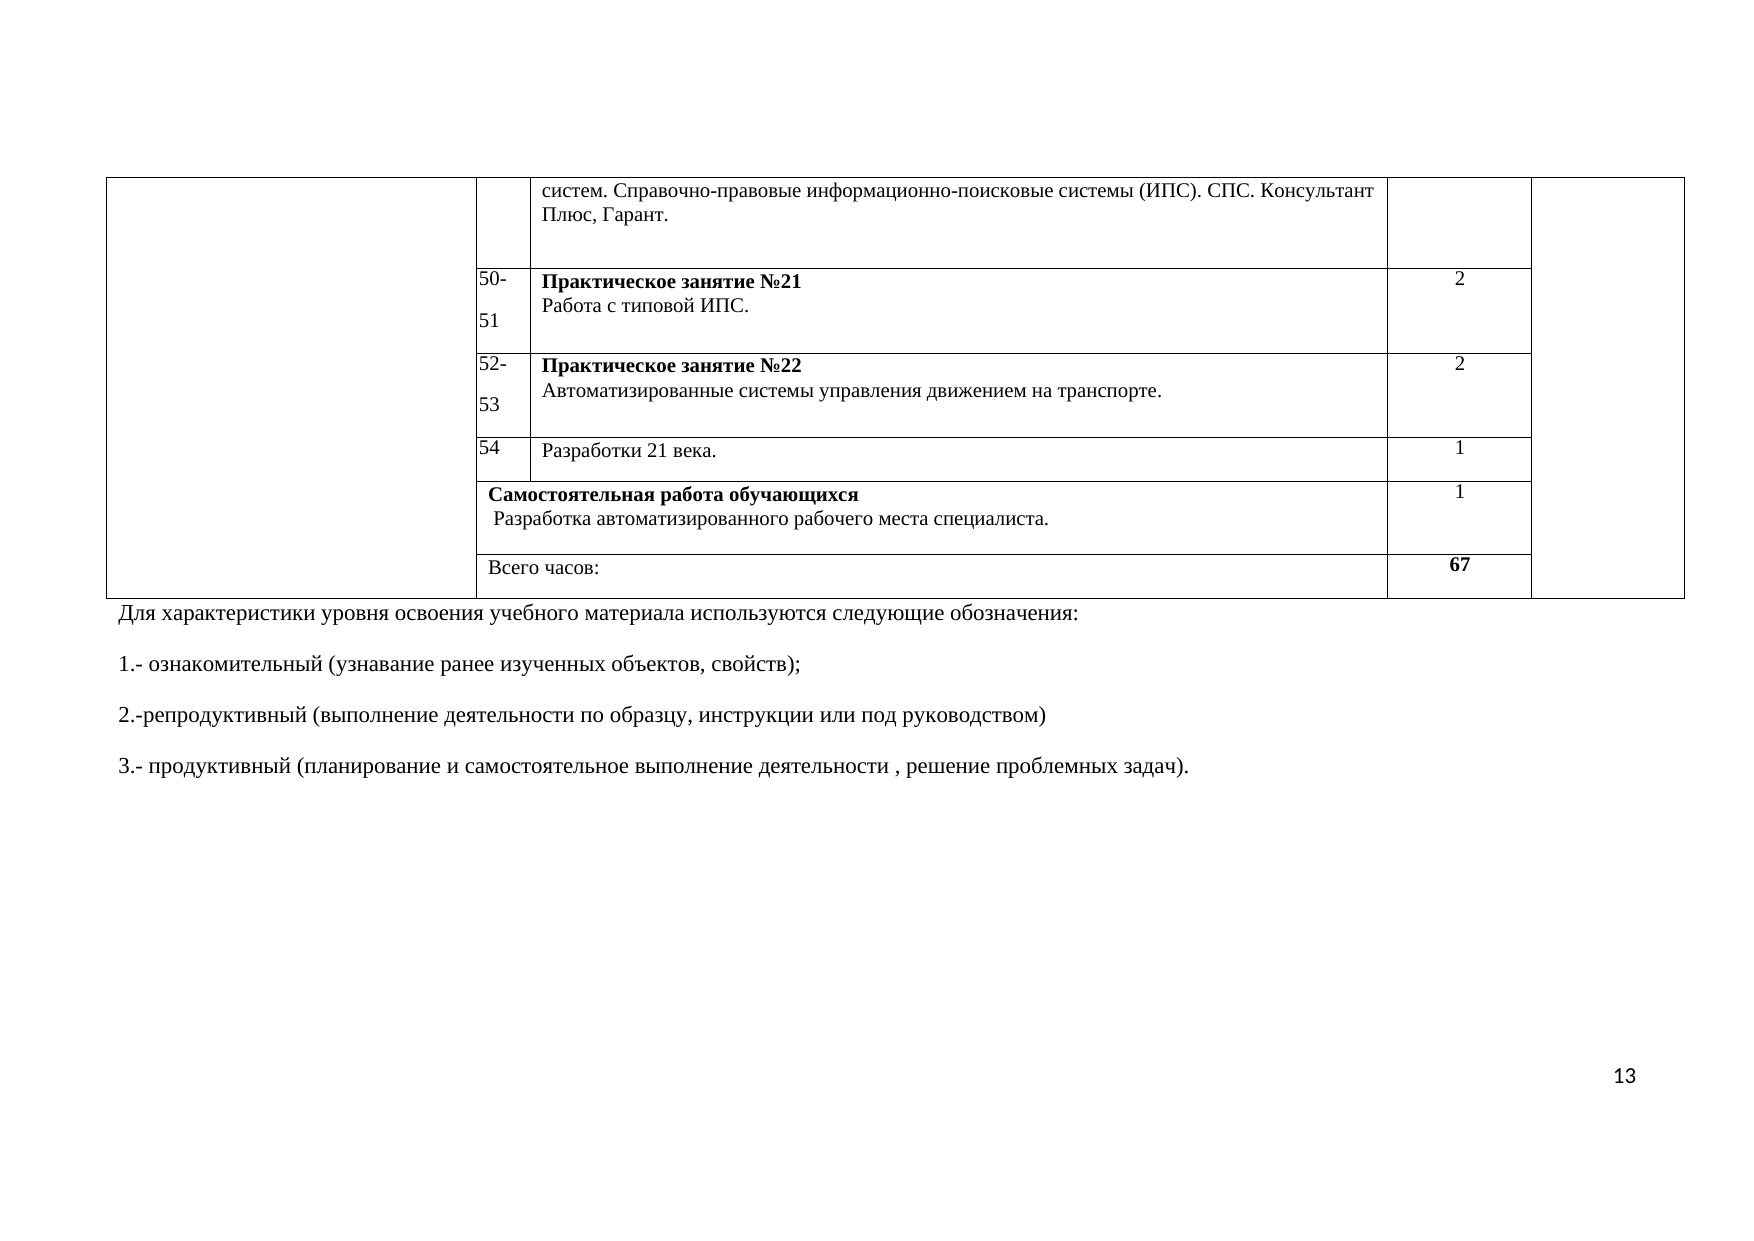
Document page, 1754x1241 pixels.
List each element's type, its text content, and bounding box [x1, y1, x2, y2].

table_cell 1 [1388, 178, 1531, 268]
table_cell Всего часов: [477, 555, 1387, 598]
text 3.- продуктивный (планирование и самостоятельное выполнение деятельности , решение проблемных задач). [118, 752, 1636, 778]
table_cell 2 [1388, 269, 1531, 352]
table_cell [531, 178, 1387, 268]
table_cell Самостоятельная работа обучающихся Разработка автоматизированного рабочего места специалиста. [477, 482, 1387, 554]
table_cell Практическое занятие №21 Работа с типовой ИПС. [531, 269, 1387, 352]
table_cell 1 [1388, 482, 1531, 554]
table_cell 1 [1388, 438, 1531, 481]
table_cell 50- 51 [477, 269, 530, 352]
table_cell 54 [477, 438, 530, 481]
table_cell Разработки 21 века. [531, 438, 1387, 481]
text 1.- ознакомительный (узнавание ранее изученных объектов, свойств); [118, 650, 1636, 676]
table_cell 67 [1388, 555, 1531, 598]
table_cell 52- 53 [477, 354, 530, 437]
table_cell 49 [477, 178, 530, 268]
table_cell 2 [1388, 354, 1531, 437]
text 2.-репродуктивный (выполнение деятельности по образцу, инструкции или под руководством) [118, 701, 1636, 727]
table_cell Практическое занятие №22 Автоматизированные системы управления движением на транспорте. [531, 354, 1387, 437]
text Для характеристики уровня освоения учебного материала используются следующие обозначения: [118, 599, 1636, 625]
